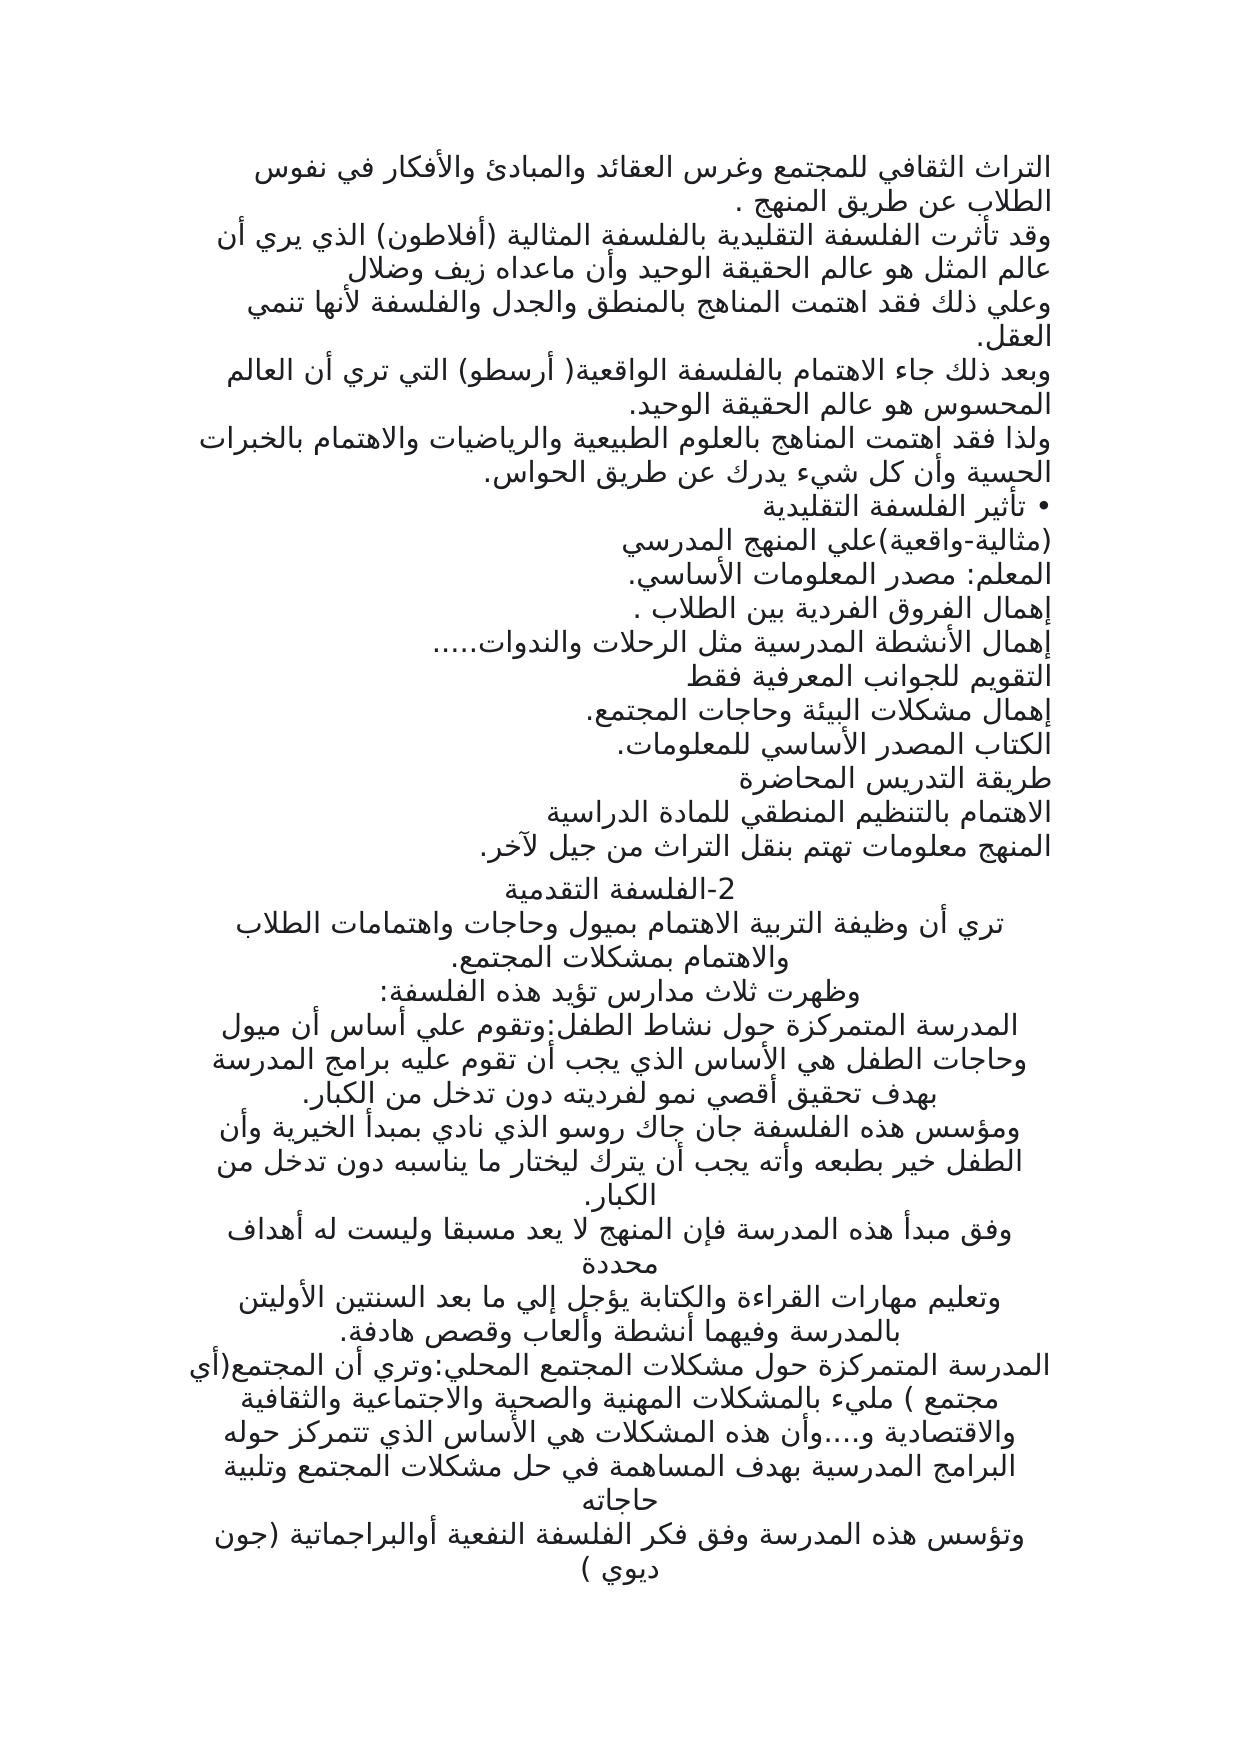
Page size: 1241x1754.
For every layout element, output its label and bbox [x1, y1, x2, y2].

text [187, 872, 1053, 1586]
text [187, 150, 1053, 863]
